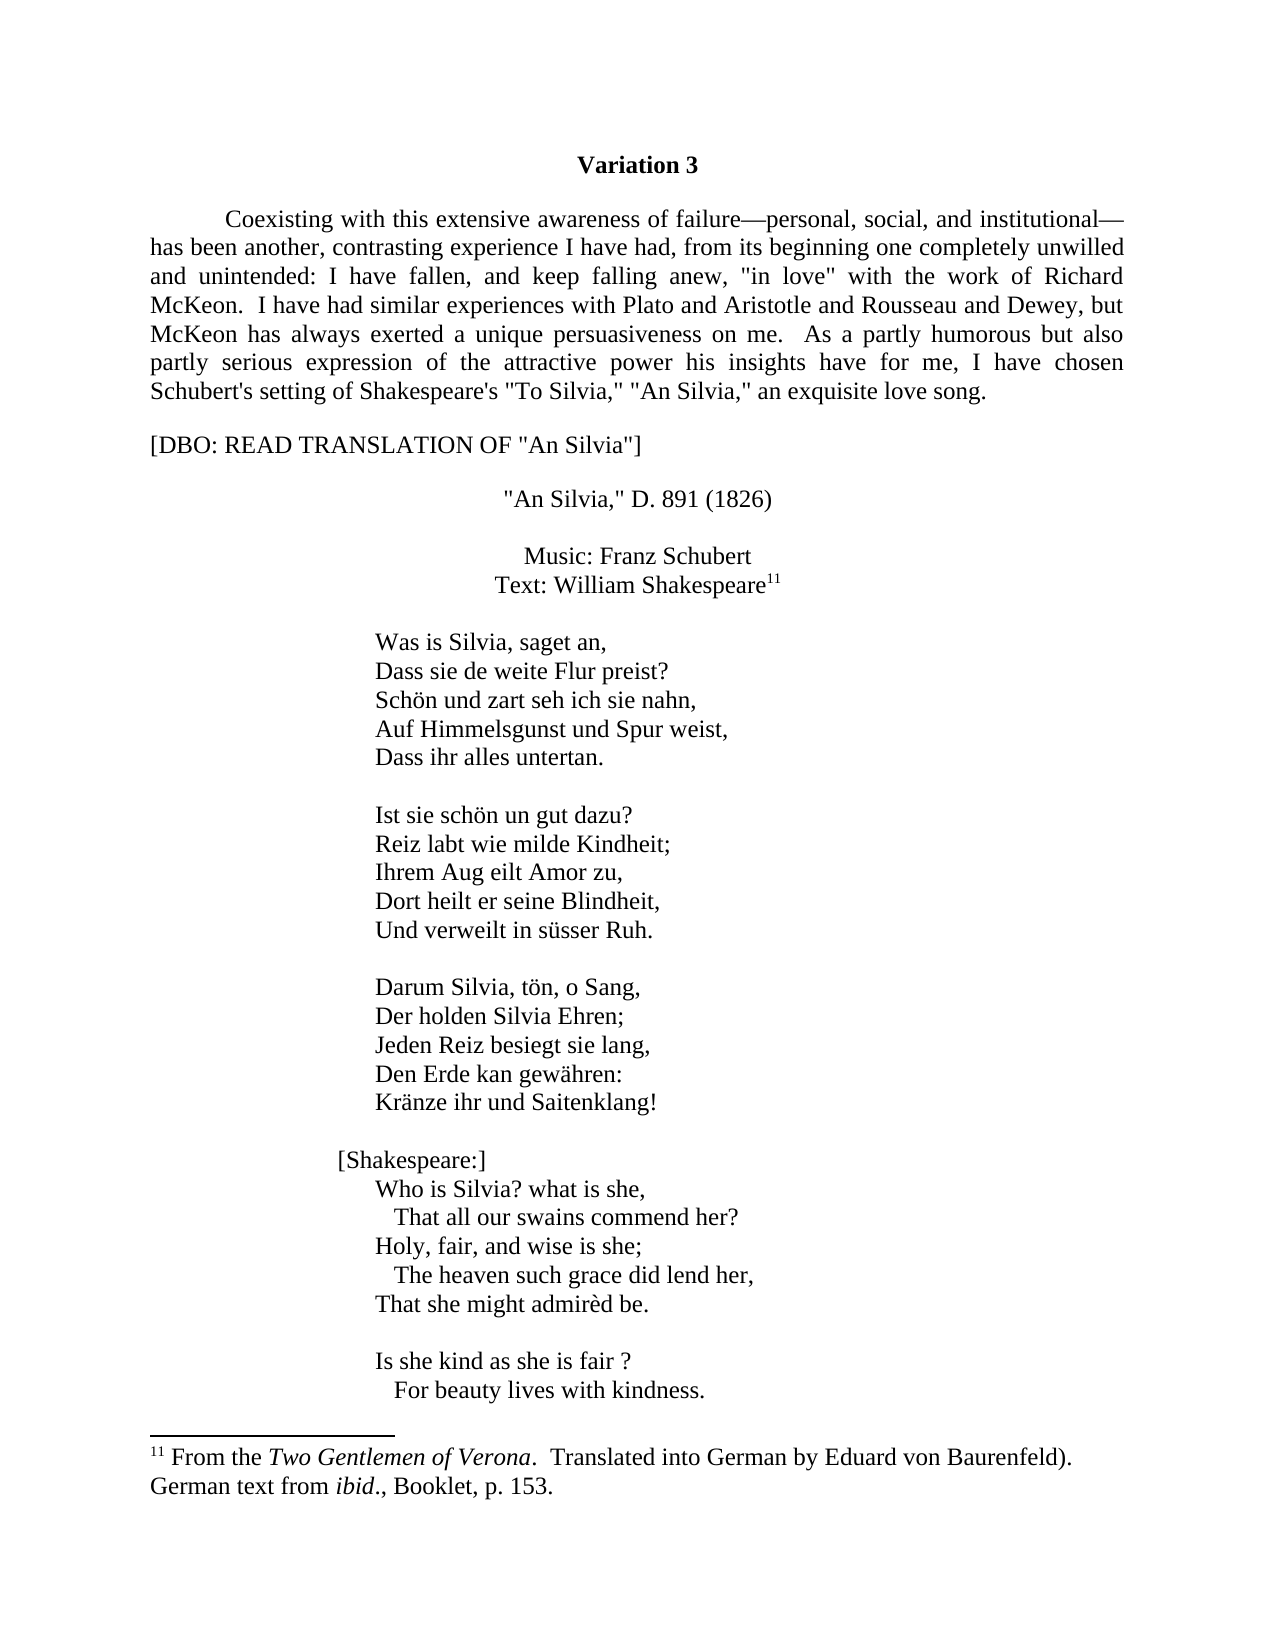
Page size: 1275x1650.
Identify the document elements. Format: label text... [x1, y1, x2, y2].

text "An Silvia," D. 891 (1826) [150, 484, 1125, 512]
text Who is Silvia? what is she, [375, 1174, 1125, 1202]
text Was is Silvia, saget an, [375, 627, 1125, 656]
text That she might admirèd be. [375, 1289, 1125, 1317]
text Kränze ihr und Saitenklang! [375, 1087, 1125, 1116]
text The heaven such grace did lend her, [394, 1260, 1125, 1289]
text Reiz labt wie milde Kindheit; [375, 829, 1125, 857]
text Jeden Reiz besiegt sie lang, [375, 1030, 1125, 1059]
text [Shakespeare:] [337, 1145, 1125, 1174]
text Auf Himmelsgunst und Spur weist, [375, 714, 1125, 742]
text Schön und zart seh ich sie nahn, [375, 685, 1125, 714]
text Is she kind as she is fair ? [375, 1346, 1125, 1375]
text Den Erde kan gewähren: [375, 1059, 1125, 1087]
text Ihrem Aug eilt Amor zu, [375, 857, 1125, 886]
text Dass sie de weite Flur preist? [375, 656, 1125, 685]
text Text: William Shakespeare [150, 570, 1125, 599]
text That all our swains commend her? [394, 1202, 1125, 1231]
text Dort heilt er seine Blindheit, [375, 886, 1125, 915]
text Und verweilt in süsser Ruh. [375, 915, 1125, 944]
text For beauty lives with kindness. [394, 1375, 1125, 1404]
text Holy, fair, and wise is she; [375, 1231, 1125, 1260]
text Variation 3 [150, 150, 1125, 179]
text Der holden Silvia Ehren; [375, 1001, 1125, 1030]
text Ist sie schön un gut dazu? [375, 800, 1125, 829]
text Darum Silvia, tön, o Sang, [375, 972, 1125, 1001]
text Dass ihr alles untertan. [375, 742, 1125, 771]
text Coexisting with this extensive awareness of failure—personal, social, and institutional—has been another, contrasting experience I have had, from its beginning one completely unwilled and unintended: I have fallen, and keep falling anew, "in love" with the work of Richard McKeon. I have had similar experiences with Plato and Aristotle and Rousseau and Dewey, but McKeon has always exerted a unique persuasiveness on me. As a partly humorous but also partly serious expression of the attractive power his insights have for me, I have chosen Schubert's setting of Shakespeare's "To Silvia," "An Silvia," an exquisite love song. [150, 204, 1125, 405]
text Music: Franz Schubert [150, 541, 1125, 570]
text [DBO: READ TRANSLATION OF "An Silvia"] [150, 430, 1125, 459]
